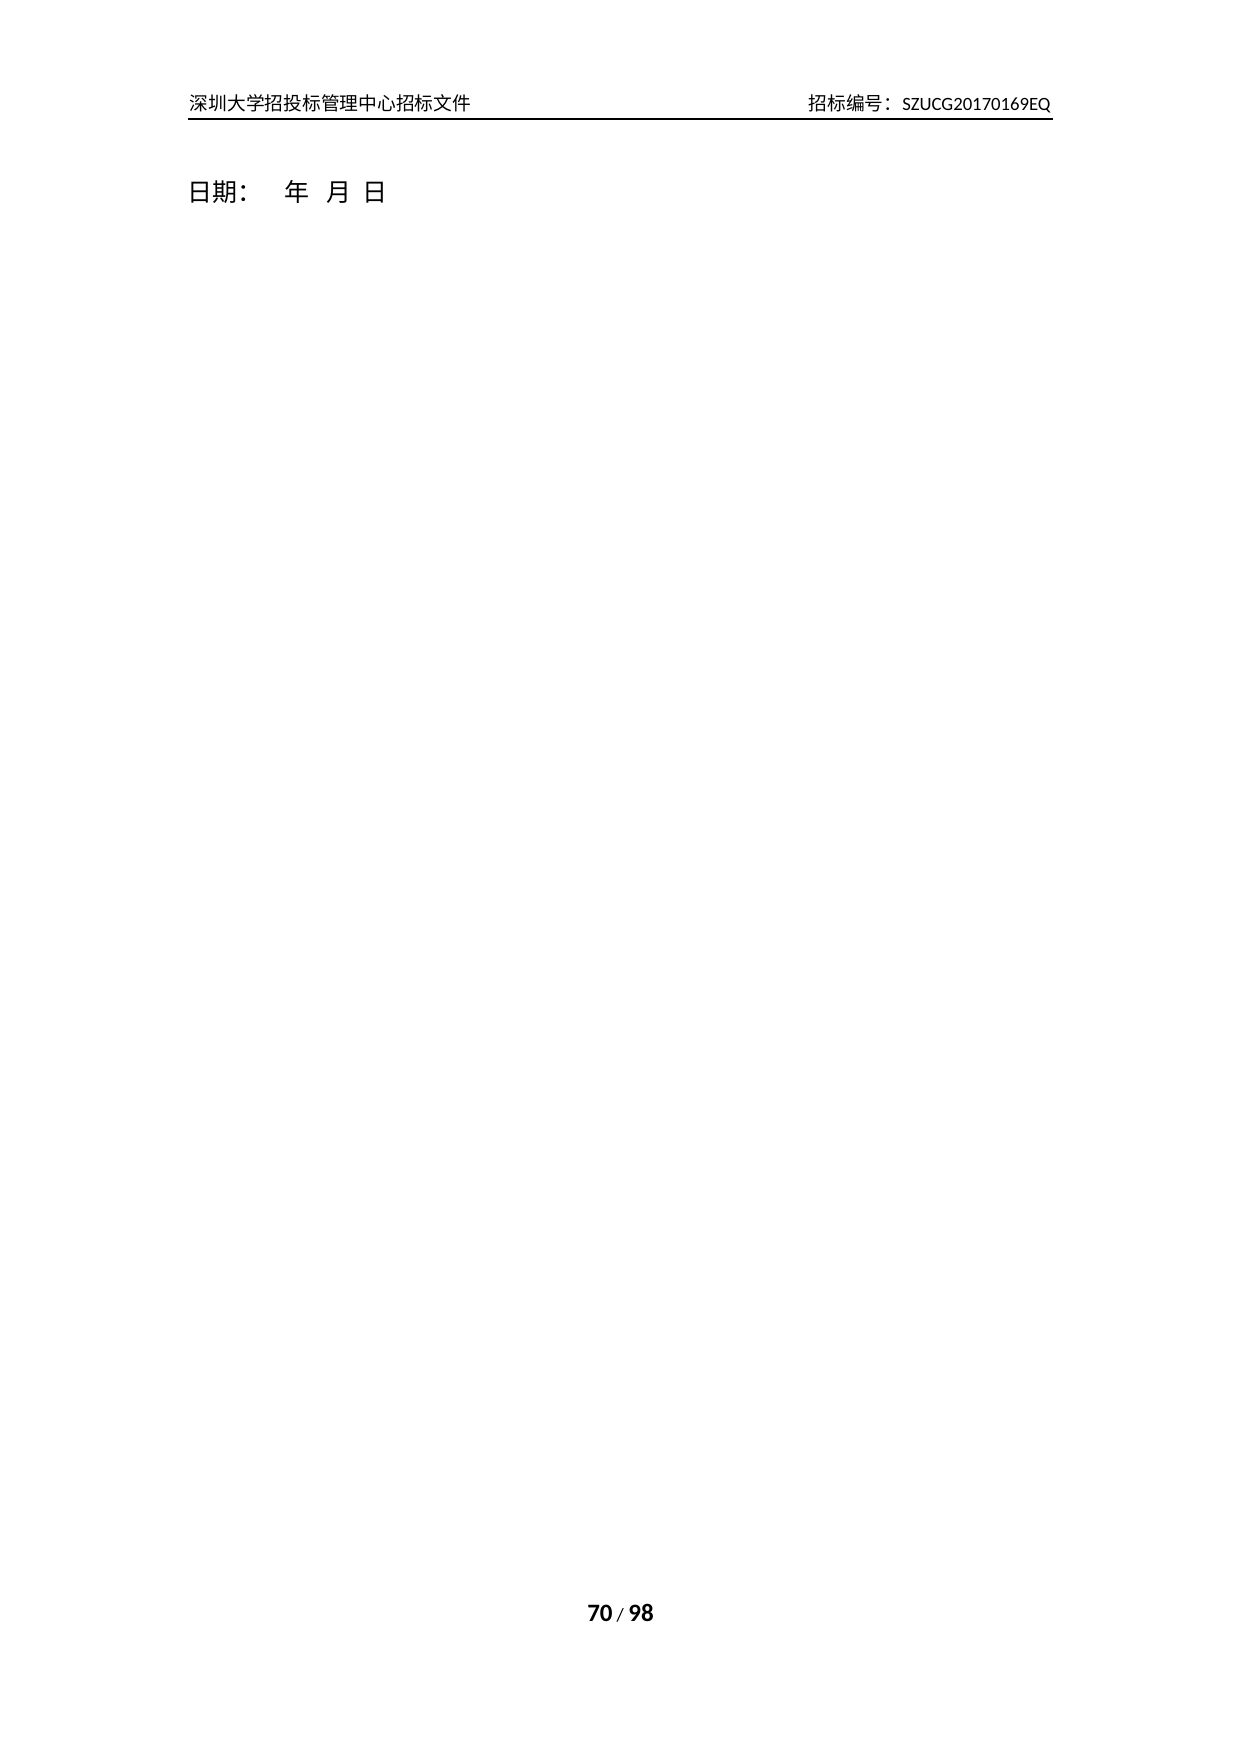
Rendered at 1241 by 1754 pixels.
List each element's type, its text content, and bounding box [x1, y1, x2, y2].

subtitle 日期： 年 月 日 [187, 158, 1053, 223]
